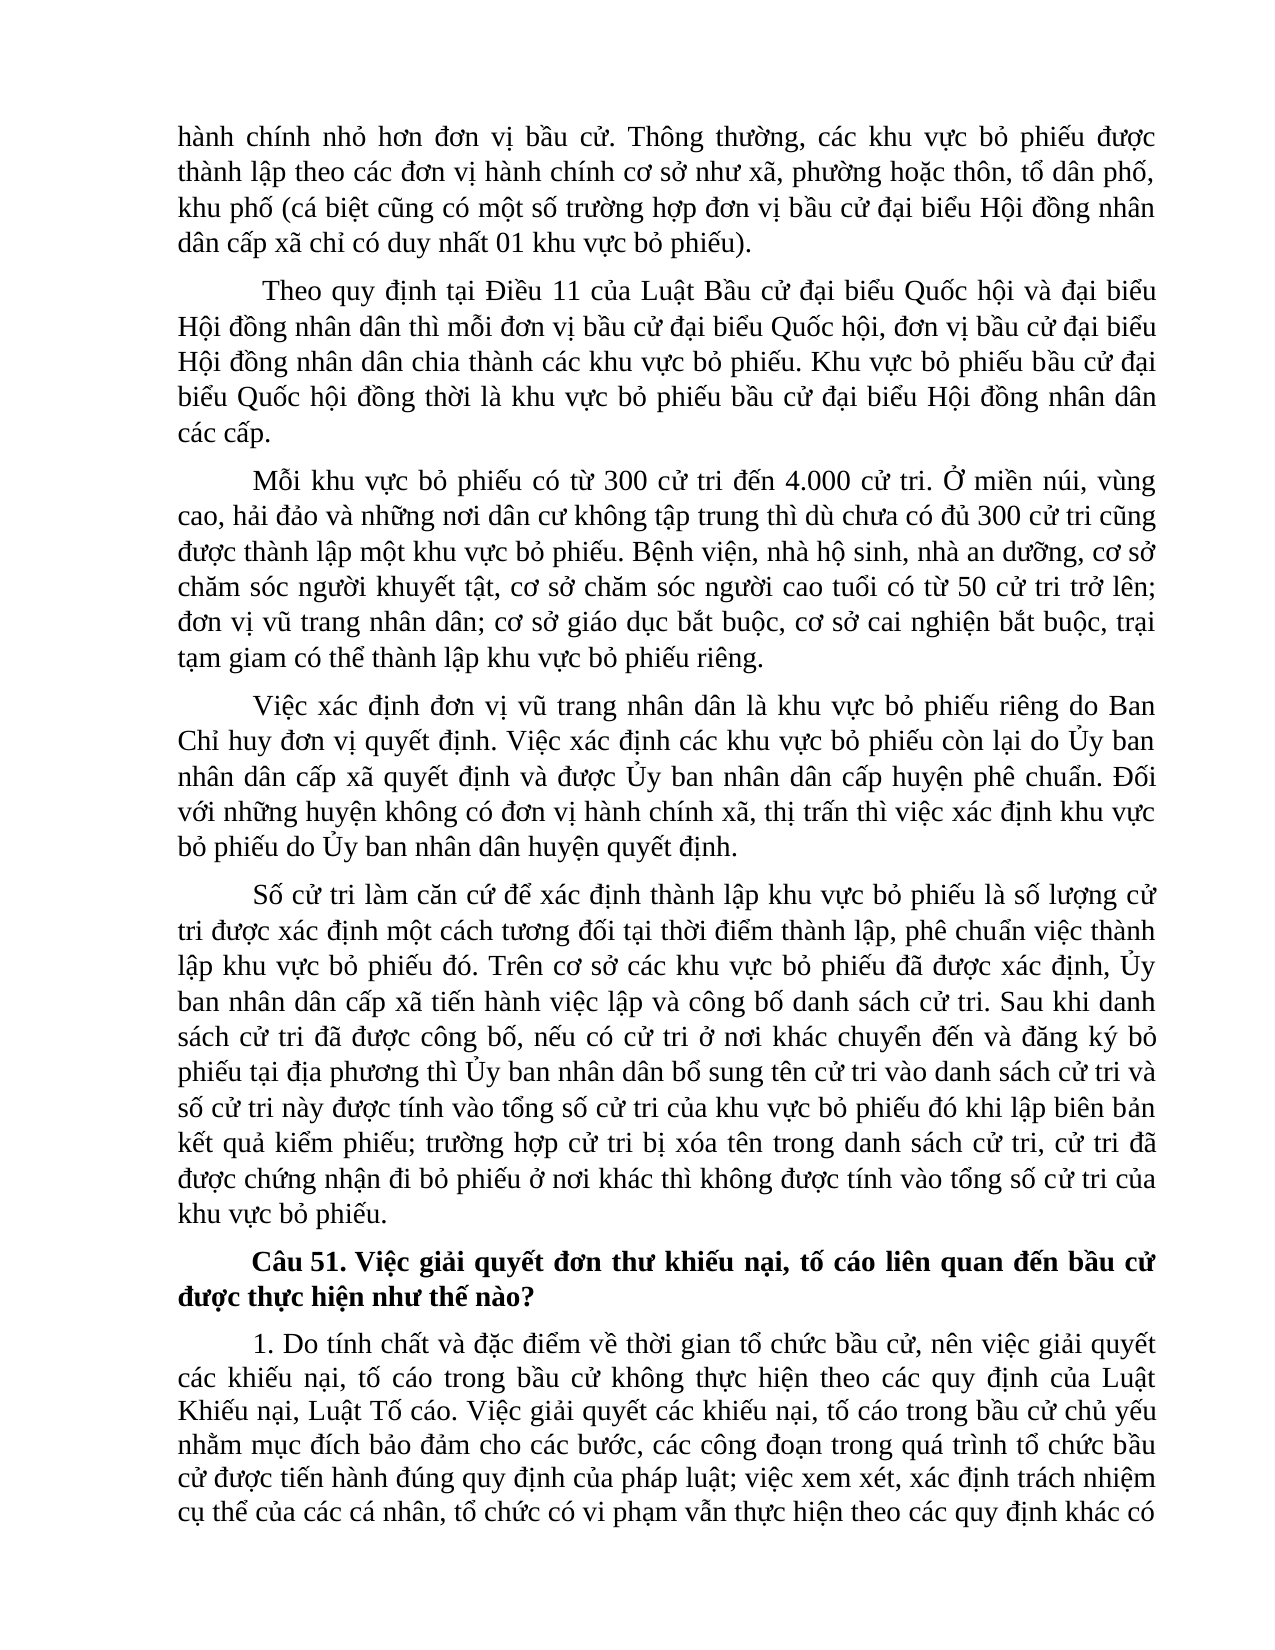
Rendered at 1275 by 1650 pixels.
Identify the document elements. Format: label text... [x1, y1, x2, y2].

text Việc xác định đơn vị vũ trang nhân dân là khu vực bỏ phiếu riêng do Ban Chỉ huy đơn vị quyết định. Việc xác định các khu vực bỏ phiếu còn lại do Ủy ban nhân dân cấp xã quyết định và được Ủy ban nhân dân cấp huyện phê chuẩn. Đối với những huyện không có đơn vị hành chính xã, thị trấn thì việc xác định khu vực bỏ phiếu do Ủy ban nhân dân huyện quyết định. [177, 687, 1157, 864]
subtitle Việc giải quyết đơn thư khiếu nại, tố cáo liên quan đến bầu cử được thực hiện như thế nào? [177, 1243, 1157, 1314]
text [177, 1326, 1157, 1528]
text Mỗi khu vực bỏ phiếu có từ 300 cử tri đến 4.000 cử tri. Ở miền núi, vùng cao, hải đảo và những nơi dân cư không tập trung thì dù chưa có đủ 300 cử tri cũng được thành lập một khu vực bỏ phiếu. Bệnh viện, nhà hộ sinh, nhà an dưỡng, cơ sở chăm sóc người khuyết tật, cơ sở chăm sóc người cao tuổi có từ 50 cử tri trở lên; đơn vị vũ trang nhân dân; cơ sở giáo dục bắt buộc, cơ sở cai nghiện bắt buộc, trại tạm giam có thể thành lập khu vực bỏ phiếu riêng. [177, 462, 1157, 674]
text Theo quy định tại Điều 11 của Luật Bầu cử đại biểu Quốc hội và đại biểu Hội đồng nhân dân thì mỗi đơn vị bầu cử đại biểu Quốc hội, đơn vị bầu cử đại biểu Hội đồng nhân dân chia thành các khu vực bỏ phiếu. Khu vực bỏ phiếu bầu cử đại biểu Quốc hội đồng thời là khu vực bỏ phiếu bầu cử đại biểu Hội đồng nhân dân các cấp. [177, 272, 1157, 449]
text Số cử tri làm căn cứ để xác định thành lập khu vực bỏ phiếu là số lượng cử tri được xác định một cách tương đối tại thời điểm thành lập, phê chuẩn việc thành lập khu vực bỏ phiếu đó. Trên cơ sở các khu vực bỏ phiếu đã được xác định, Ủy ban nhân dân cấp xã tiến hành việc lập và công bố danh sách cử tri. Sau khi danh sách cử tri đã được công bố, nếu có cử tri ở nơi khác chuyển đến và đăng ký bỏ phiếu tại địa phương thì Ủy ban nhân dân bổ sung tên cử tri vào danh sách cử tri và số cử tri này được tính vào tổng số cử tri của khu vực bỏ phiếu đó khi lập biên bản kết quả kiểm phiếu; trường hợp cử tri bị xóa tên trong danh sách cử tri, cử tri đã được chứng nhận đi bỏ phiếu ở nơi khác thì không được tính vào tổng số cử tri của khu vực bỏ phiếu. [177, 876, 1157, 1231]
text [177, 118, 1157, 260]
